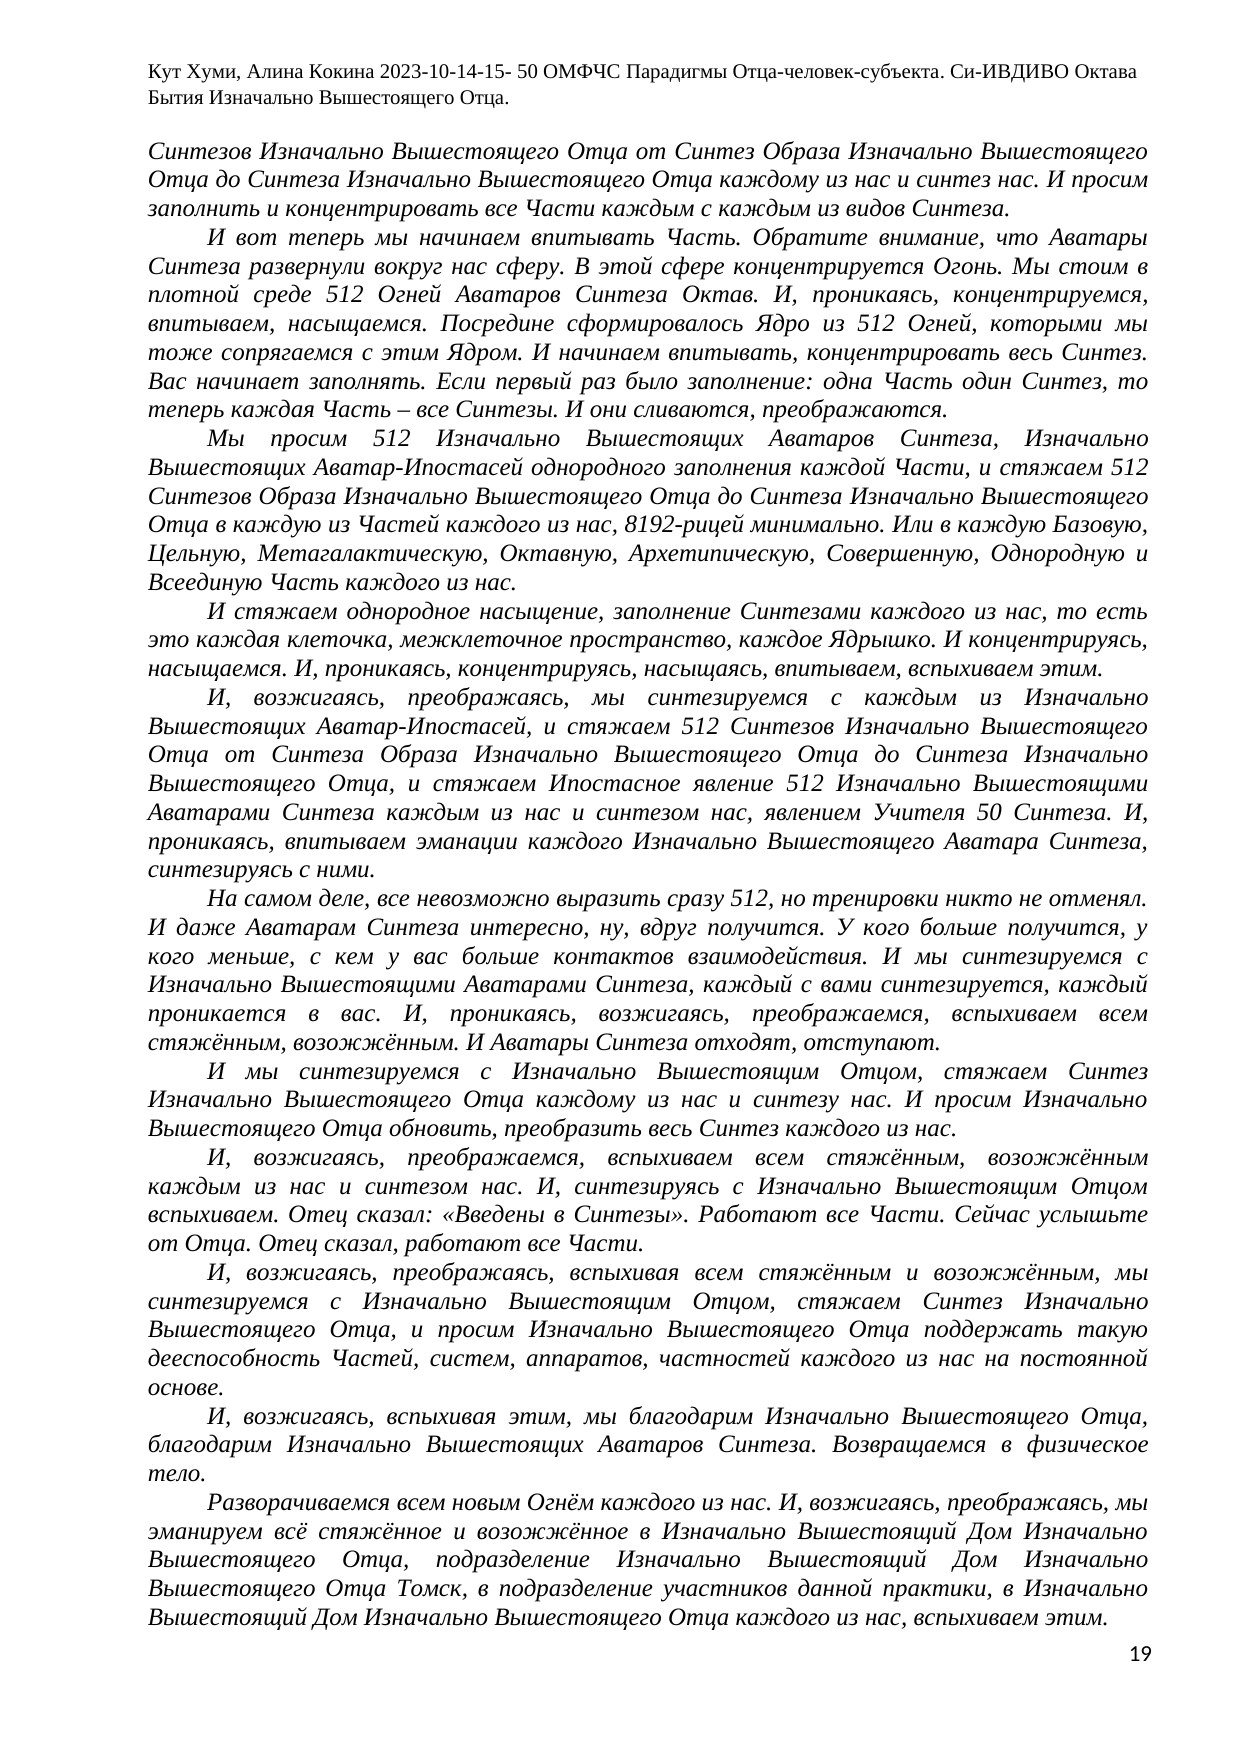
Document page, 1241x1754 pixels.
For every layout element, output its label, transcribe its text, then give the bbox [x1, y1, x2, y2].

text Разворачиваемся всем новым Огнём каждого из нас. И, возжигаясь, преображаясь, мы эманируем всё стяжённое и возожжённое в Изначально Вышестоящий Дом Изначально Вышестоящего Отца, подразделение Изначально Вышестоящий Дом Изначально Вышестоящего Отца Томск, в подразделение участников данной практики, в Изначально Вышестоящий Дом Изначально Вышестоящего Отца каждого из нас, вспыхиваем этим. [148, 1487, 1152, 1631]
text И вот теперь мы начинаем впитывать Часть. Обратите внимание, что Аватары Синтеза развернули вокруг нас сферу. В этой сфере концентрируется Огонь. Мы стоим в плотной среде 512 Огней Аватаров Синтеза Октав. И, проникаясь, концентрируемся, впитываем, насыщаемся. Посредине сформировалось Ядро из 512 Огней, которыми мы тоже сопрягаемся с этим Ядром. И начинаем впитывать, концентрировать весь Синтез. Вас начинает заполнять. Если первый раз было заполнение: одна Часть один Синтез, то теперь каждая Часть – все Синтезы. И они сливаются, преображаются. [148, 222, 1152, 423]
text И стяжаем однородное насыщение, заполнение Синтезами каждого из нас, то есть это каждая клеточка, межклеточное пространство, каждое Ядрышко. И концентрируясь, насыщаемся. И, проникаясь, концентрируясь, насыщаясь, впитываем, вспыхиваем этим. [148, 596, 1152, 682]
text И, возжигаясь, преображаемся, вспыхиваем всем стяжённым, возожжённым каждым из нас и синтезом нас. И, синтезируясь с Изначально Вышестоящим Отцом вспыхиваем. Отец сказал: «Введены в Синтезы». Работают все Части. Сейчас услышьте от Отца. Отец сказал, работают все Части. [148, 1142, 1152, 1257]
text Мы просим 512 Изначально Вышестоящих Аватаров Синтеза, Изначально Вышестоящих Аватар-Ипостасей однородного заполнения каждой Части, и стяжаем 512 Синтезов Образа Изначально Вышестоящего Отца до Синтеза Изначально Вышестоящего Отца в каждую из Частей каждого из нас, 8192-рицей минимально. Или в каждую Базовую, Цельную, Метагалактическую, Октавную, Архетипическую, Совершенную, Однородную и Всеединую Часть каждого из нас. [148, 423, 1152, 596]
text На самом деле, все невозможно выразить сразу 512, но тренировки никто не отменял. И даже Аватарам Синтеза интересно, ну, вдруг получится. У кого больше получится, у кого меньше, с кем у вас больше контактов взаимодействия. И мы синтезируемся с Изначально Вышестоящими Аватарами Синтеза, каждый с вами синтезируется, каждый проникается в вас. И, проникаясь, возжигаясь, преображаемся, вспыхиваем всем стяжённым, возожжённым. И Аватары Синтеза отходят, отступают. [148, 883, 1152, 1056]
text И, возжигаясь, вспыхивая этим, мы благодарим Изначально Вышестоящего Отца, благодарим Изначально Вышестоящих Аватаров Синтеза. Возвращаемся в физическое тело. [148, 1401, 1152, 1487]
text И мы синтезируемся с Изначально Вышестоящим Отцом, стяжаем Синтез Изначально Вышестоящего Отца каждому из нас и синтезу нас. И просим Изначально Вышестоящего Отца обновить, преобразить весь Синтез каждого из нас. [148, 1056, 1152, 1142]
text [148, 136, 1152, 222]
text И, возжигаясь, преображаясь, мы синтезируемся с каждым из Изначально Вышестоящих Аватар-Ипостасей, и стяжаем 512 Синтезов Изначально Вышестоящего Отца от Синтеза Образа Изначально Вышестоящего Отца до Синтеза Изначально Вышестоящего Отца, и стяжаем Ипостасное явление 512 Изначально Вышестоящими Аватарами Синтеза каждым из нас и синтезом нас, явлением Учителя 50 Синтеза. И, проникаясь, впитываем эманации каждого Изначально Вышестоящего Аватара Синтеза, синтезируясь с ними. [148, 682, 1152, 883]
text И, возжигаясь, преображаясь, вспыхивая всем стяжённым и возожжённым, мы синтезируемся с Изначально Вышестоящим Отцом, стяжаем Синтез Изначально Вышестоящего Отца, и просим Изначально Вышестоящего Отца поддержать такую дееспособность Частей, систем, аппаратов, частностей каждого из нас на постоянной основе. [148, 1257, 1152, 1401]
